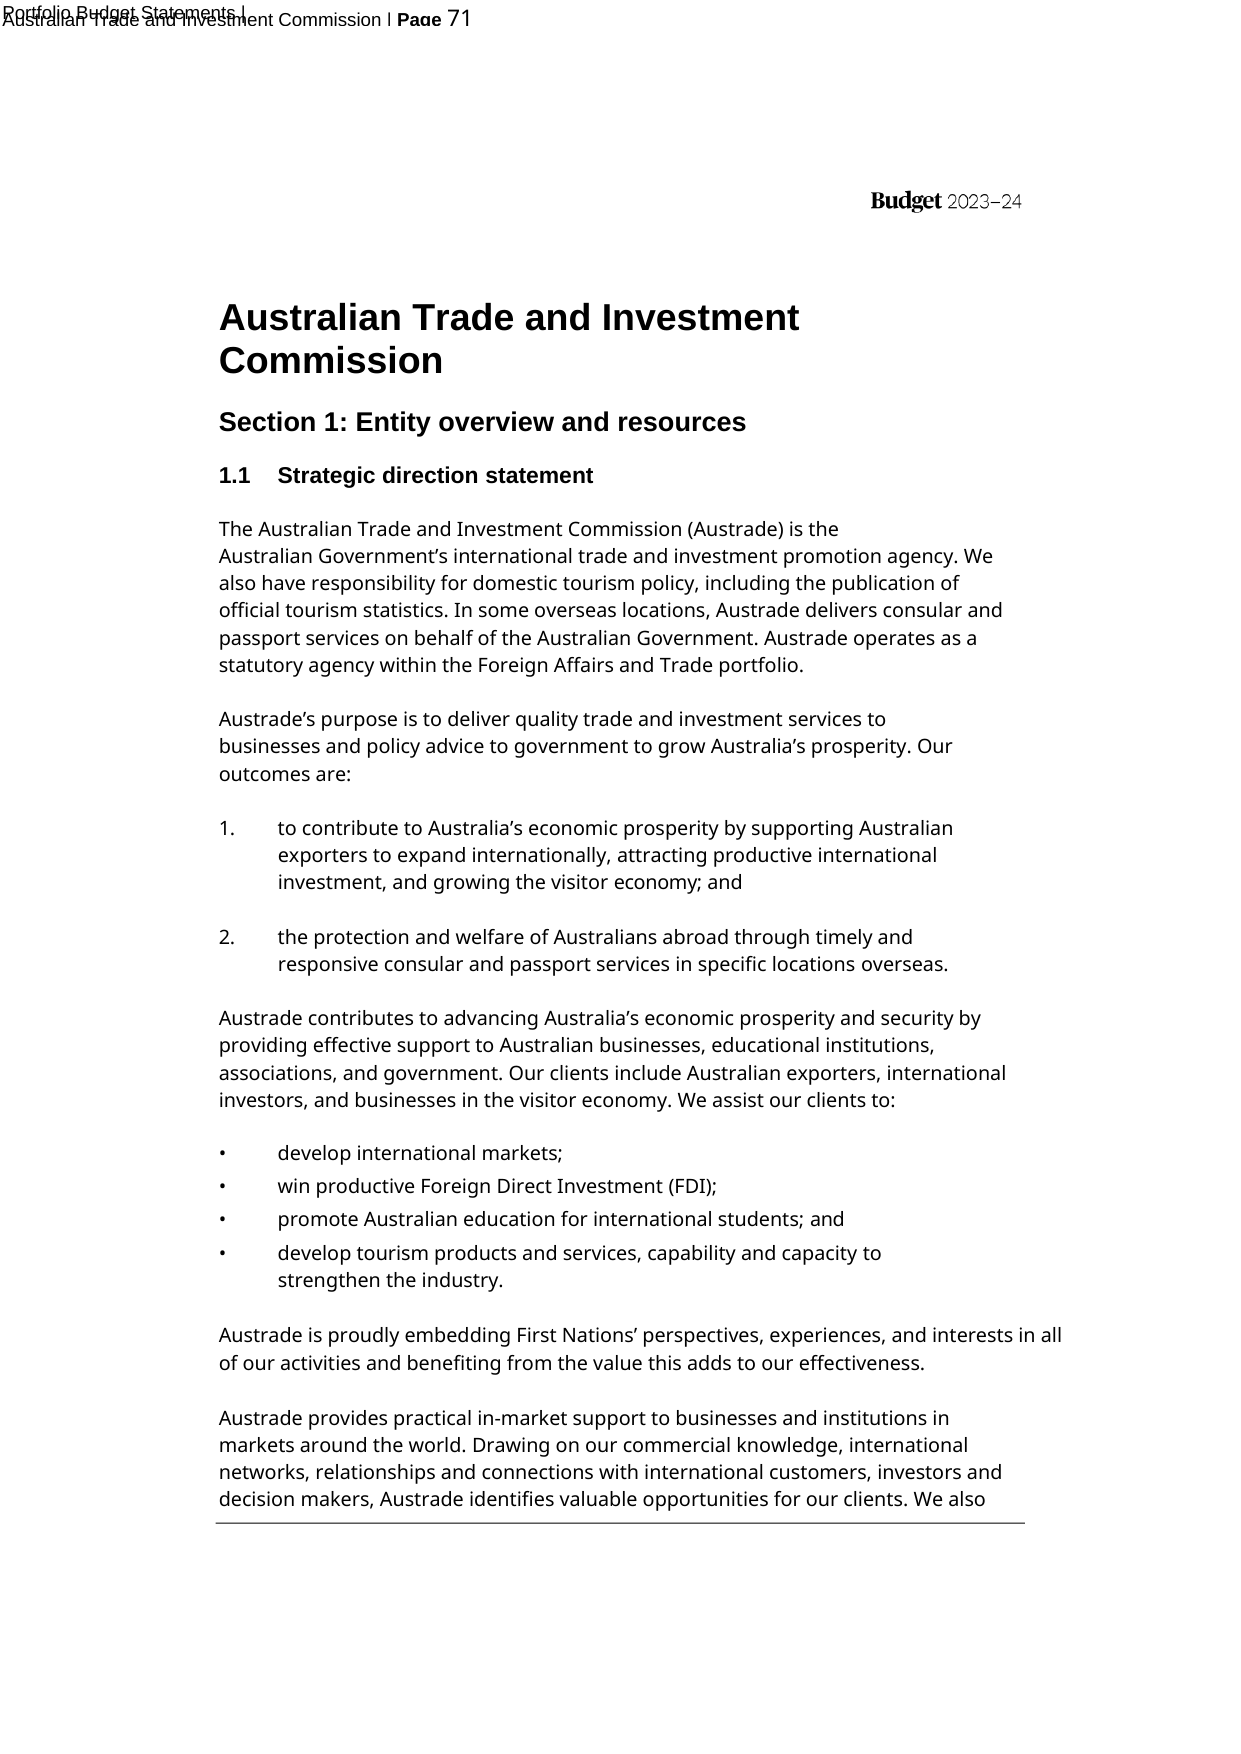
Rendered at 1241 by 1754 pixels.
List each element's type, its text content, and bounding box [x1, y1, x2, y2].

text Austrade contributes to advancing Australia’s economic prosperity and security by providing effective support to Australian businesses, educational institutions, associations, and government. Our clients include Australian exporters, international investors, and businesses in the visitor economy. We assist our clients to: [218, 1004, 1015, 1113]
text of our activities and benefiting from the value this adds to our effectiveness. [218, 1349, 1065, 1376]
picture [871, 190, 1022, 213]
list win productive Foreign Direct Investment (FDI); [218, 1173, 1065, 1199]
list to contribute to Australia’s economic prosperity by supporting Australian exporters to expand internationally, attracting productive international investment, and growing the visitor economy; and [218, 814, 1012, 896]
text The Australian Trade and Investment Commission (Austrade) is the [218, 515, 1065, 542]
text Austrade’s purpose is to deliver quality trade and investment services to businesses and policy advice to government to grow Australia’s prosperity. Our outcomes are: [218, 705, 992, 787]
list develop international markets; [218, 1139, 1065, 1166]
list develop tourism products and services, capability and capacity to strengthen the industry. [218, 1239, 984, 1293]
subtitle Strategic direction statement [218, 462, 1065, 489]
list the protection and welfare of Australians abroad through timely and responsive consular and passport services in specific locations overseas. [218, 923, 979, 977]
text Austrade is proudly embedding First Nations’ perspectives, experiences, and interests in all [218, 1322, 1065, 1349]
subtitle Section 1: Entity overview and resources [218, 406, 1065, 438]
text Australian Government’s international trade and investment promotion agency. We also have responsibility for domestic tourism policy, including the publication of official tourism statistics. In some overseas locations, Austrade delivers consular and passport services on behalf of the Australian Government. Austrade operates as a statutory agency within the Foreign Affairs and Trade portfolio. [218, 542, 1004, 678]
text Australian Trade and Investment Commission [218, 295, 1004, 381]
list promote Australian education for international students; and [218, 1205, 1065, 1232]
